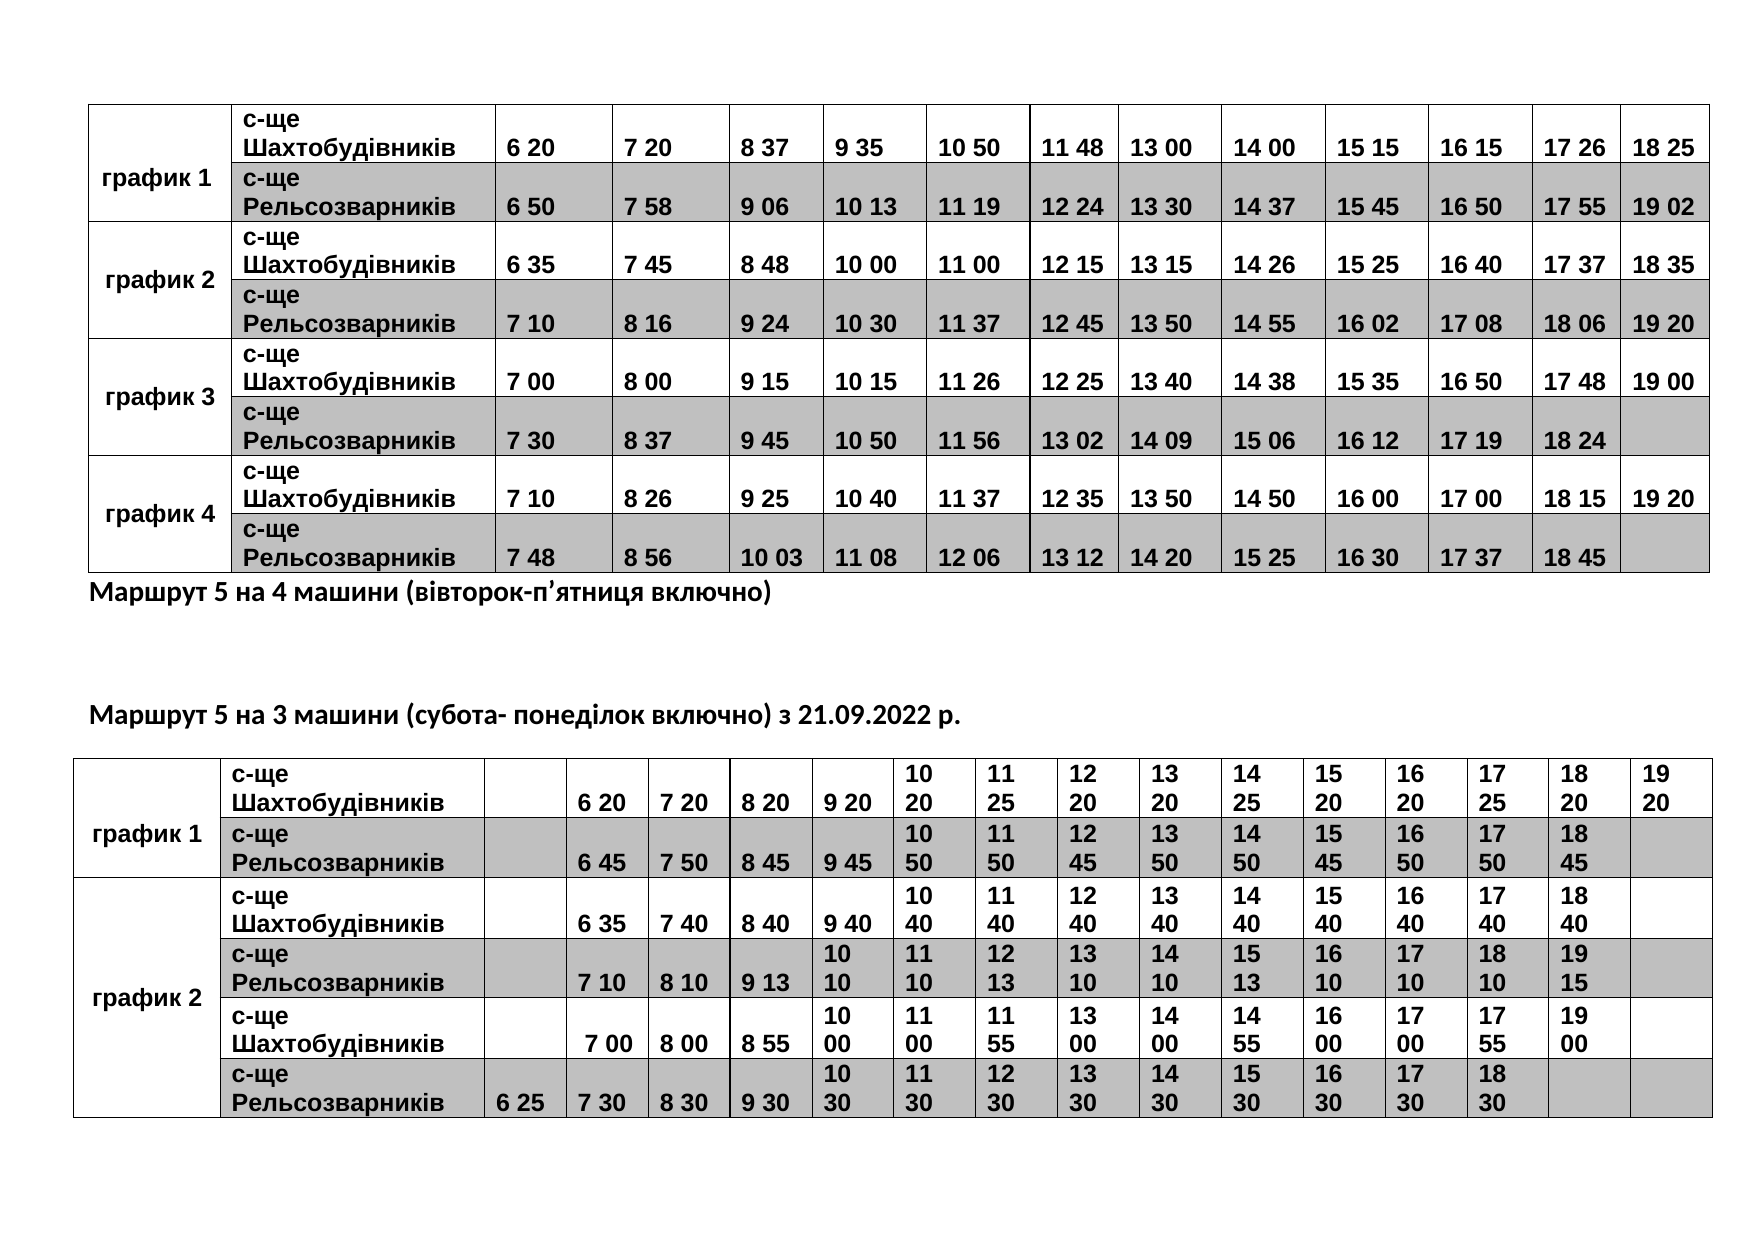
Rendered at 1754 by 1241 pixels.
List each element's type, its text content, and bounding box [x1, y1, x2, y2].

table_cell 18 24 [1533, 397, 1620, 455]
table_cell 17 50 [1468, 818, 1548, 877]
table_cell 14 50 [1222, 456, 1325, 513]
table_cell [1549, 1059, 1630, 1117]
table_cell 13 30 [1058, 1059, 1139, 1117]
table_cell 7 48 [496, 514, 612, 572]
table_cell [1631, 939, 1712, 997]
table_header график 1 [74, 759, 220, 877]
table_cell 16 50 [1429, 163, 1532, 221]
table_cell 12 24 [1031, 163, 1118, 221]
table_cell 12 15 [1031, 222, 1118, 279]
table_cell 15 25 [1326, 222, 1428, 279]
table_cell 6 50 [496, 163, 612, 221]
table_cell [1631, 998, 1712, 1058]
table_cell 16 00 [1304, 998, 1385, 1058]
table_cell 14 40 [1222, 878, 1303, 938]
table_cell 13 50 [1140, 818, 1221, 877]
table_cell 7 10 [496, 280, 612, 338]
table_cell с-ще Рельсозварників [232, 397, 495, 455]
table_cell 8 26 [613, 456, 729, 513]
table_header 11 25 [976, 759, 1057, 817]
table_cell 11 50 [976, 818, 1057, 877]
table_cell 11 30 [894, 1059, 975, 1117]
table_cell 9 24 [730, 280, 823, 338]
table_cell с-ще Рельсозварників [221, 939, 484, 997]
table_cell 14 50 [1222, 818, 1303, 877]
table_cell 19 00 [1549, 998, 1630, 1058]
table_cell 8 45 [731, 818, 812, 877]
table_cell 8 55 [731, 998, 812, 1058]
table_cell с-ще Шахтобудівників [221, 878, 484, 938]
table_cell 10 00 [813, 998, 893, 1058]
table_cell 9 13 [731, 939, 812, 997]
table_header 14 25 [1222, 759, 1303, 817]
table_cell 11 40 [976, 878, 1057, 938]
table_cell 10 50 [824, 397, 926, 455]
table_cell 13 50 [1119, 456, 1221, 513]
table_cell [1631, 1059, 1712, 1117]
table_header 11 48 [1031, 105, 1118, 162]
table_cell 9 40 [813, 878, 893, 938]
table_cell 14 30 [1140, 1059, 1221, 1117]
table_cell 17 10 [1386, 939, 1467, 997]
table_cell 12 13 [976, 939, 1057, 997]
table_cell 17 00 [1386, 998, 1467, 1058]
table_cell 16 10 [1304, 939, 1385, 997]
table_cell 8 48 [730, 222, 823, 279]
table_cell 16 00 [1326, 456, 1428, 513]
table_cell 8 00 [649, 998, 729, 1058]
table_cell 10 40 [894, 878, 975, 938]
table_cell с-ще Шахтобудівників [232, 339, 495, 396]
table_cell 13 15 [1119, 222, 1221, 279]
table_cell 14 10 [1140, 939, 1221, 997]
table_cell 12 25 [1031, 339, 1118, 396]
table_cell 7 30 [496, 397, 612, 455]
table_cell 9 45 [730, 397, 823, 455]
table_cell 17 08 [1429, 280, 1532, 338]
table_header 7 20 [649, 759, 729, 817]
table_cell 11 08 [824, 514, 926, 572]
table_cell 11 37 [927, 456, 1029, 513]
table_cell 15 13 [1222, 939, 1303, 997]
table_cell 17 40 [1468, 878, 1548, 938]
table_cell [1631, 878, 1712, 938]
table_header 19 20 [1631, 759, 1712, 817]
table_cell 14 55 [1222, 998, 1303, 1058]
table_cell 16 40 [1429, 222, 1532, 279]
table_cell [485, 998, 566, 1058]
table_cell 18 40 [1549, 878, 1630, 938]
table_header [485, 759, 566, 817]
table_cell 14 09 [1119, 397, 1221, 455]
table_header 15 20 [1304, 759, 1385, 817]
table_cell 7 00 [496, 339, 612, 396]
table_cell 12 06 [927, 514, 1029, 572]
table_header с-ще Шахтобудівників [221, 759, 484, 817]
table_cell 15 30 [1222, 1059, 1303, 1117]
table_cell 6 35 [567, 878, 648, 938]
table_cell 13 02 [1031, 397, 1118, 455]
table_cell 10 13 [824, 163, 926, 221]
table_cell 13 00 [1058, 998, 1139, 1058]
table_header 14 00 [1222, 105, 1325, 162]
table_cell 14 00 [1140, 998, 1221, 1058]
table_cell график 2 [89, 222, 231, 338]
table_header 8 20 [731, 759, 812, 817]
table_cell с-ще Рельсозварників [221, 1059, 484, 1117]
table_cell 11 10 [894, 939, 975, 997]
table_cell 13 40 [1119, 339, 1221, 396]
table_header 6 20 [567, 759, 648, 817]
table_cell 10 03 [730, 514, 823, 572]
table_header с-ще Шахтобудівників [232, 105, 495, 162]
table_cell [485, 878, 566, 938]
table_cell 7 50 [649, 818, 729, 877]
table_header 16 15 [1429, 105, 1532, 162]
table_cell 19 02 [1621, 163, 1709, 221]
table_header 10 20 [894, 759, 975, 817]
table_cell 17 19 [1429, 397, 1532, 455]
table_cell 14 55 [1222, 280, 1325, 338]
table_cell 16 30 [1304, 1059, 1385, 1117]
table_cell 7 45 [613, 222, 729, 279]
table_cell 15 25 [1222, 514, 1325, 572]
table_header график 1 [89, 105, 231, 221]
table_cell 7 40 [649, 878, 729, 938]
table_header 7 20 [613, 105, 729, 162]
table_cell график 4 [89, 456, 231, 572]
table_cell 10 15 [824, 339, 926, 396]
table_header 16 20 [1386, 759, 1467, 817]
table_cell [1631, 818, 1712, 877]
table_header 12 20 [1058, 759, 1139, 817]
table_cell 10 30 [824, 280, 926, 338]
table_cell 6 45 [567, 818, 648, 877]
table_cell 19 00 [1621, 339, 1709, 396]
table_cell 19 15 [1549, 939, 1630, 997]
text Маршрут 5 на 3 машини (субота- понеділок включно) з 21.09.2022 р. [88, 696, 1665, 732]
table_cell 15 40 [1304, 878, 1385, 938]
table_cell 8 16 [613, 280, 729, 338]
table_cell с-ще Рельсозварників [221, 818, 484, 877]
table_cell 17 55 [1533, 163, 1620, 221]
table_cell 18 45 [1533, 514, 1620, 572]
table_cell 10 30 [813, 1059, 893, 1117]
table_cell 17 48 [1533, 339, 1620, 396]
table_cell 19 20 [1621, 280, 1709, 338]
table_cell 13 30 [1119, 163, 1221, 221]
table_header 9 20 [813, 759, 893, 817]
table_cell 17 37 [1533, 222, 1620, 279]
table_cell 10 00 [824, 222, 926, 279]
table_cell 10 40 [824, 456, 926, 513]
table_header 17 25 [1468, 759, 1548, 817]
table_cell 18 45 [1549, 818, 1630, 877]
table_cell с-ще Рельсозварників [232, 280, 495, 338]
table_header 13 00 [1119, 105, 1221, 162]
table_cell график 2 [74, 878, 220, 1117]
table_cell 17 30 [1386, 1059, 1467, 1117]
table_cell 16 30 [1326, 514, 1428, 572]
table_cell 18 15 [1533, 456, 1620, 513]
table_cell 16 50 [1429, 339, 1532, 396]
table_cell 12 35 [1031, 456, 1118, 513]
table_cell 8 56 [613, 514, 729, 572]
table_cell 16 50 [1386, 818, 1467, 877]
table_cell 18 35 [1621, 222, 1709, 279]
table_cell [1621, 397, 1709, 455]
table_cell 18 06 [1533, 280, 1620, 338]
table_cell 7 58 [613, 163, 729, 221]
table_cell 6 25 [485, 1059, 566, 1117]
table_cell 8 10 [649, 939, 729, 997]
table_header 10 50 [927, 105, 1029, 162]
table_cell 11 55 [976, 998, 1057, 1058]
table_cell 16 02 [1326, 280, 1428, 338]
table_cell [485, 939, 566, 997]
table_header 9 35 [824, 105, 926, 162]
table_header 8 37 [730, 105, 823, 162]
table_cell 11 37 [927, 280, 1029, 338]
table_cell 7 30 [567, 1059, 648, 1117]
table_cell 8 00 [613, 339, 729, 396]
table_cell 13 40 [1140, 878, 1221, 938]
table_cell 19 20 [1621, 456, 1709, 513]
table_cell с-ще Рельсозварників [232, 163, 495, 221]
table_header 18 20 [1549, 759, 1630, 817]
table_cell 12 45 [1031, 280, 1118, 338]
table_cell [1621, 514, 1709, 572]
table_cell 15 06 [1222, 397, 1325, 455]
table_cell 9 25 [730, 456, 823, 513]
table_cell с-ще Шахтобудівників [232, 222, 495, 279]
table_cell 11 00 [894, 998, 975, 1058]
table_cell 16 40 [1386, 878, 1467, 938]
table_cell 7 10 [496, 456, 612, 513]
table_cell 14 38 [1222, 339, 1325, 396]
table_cell 11 00 [927, 222, 1029, 279]
table_header 18 25 [1621, 105, 1709, 162]
table_header 15 15 [1326, 105, 1428, 162]
table_cell 12 40 [1058, 878, 1139, 938]
table_cell 15 35 [1326, 339, 1428, 396]
table_cell 7 10 [567, 939, 648, 997]
table_cell 14 37 [1222, 163, 1325, 221]
table_cell 14 20 [1119, 514, 1221, 572]
table_cell 10 10 [813, 939, 893, 997]
table_cell [485, 818, 566, 877]
table_cell 11 19 [927, 163, 1029, 221]
text Маршрут 5 на 4 машини (вівторок-п’ятниця включно) [88, 573, 1665, 608]
table_cell 9 30 [731, 1059, 812, 1117]
table_cell с-ще Рельсозварників [232, 514, 495, 572]
table_header 6 20 [496, 105, 612, 162]
table_header 17 26 [1533, 105, 1620, 162]
table_cell 14 26 [1222, 222, 1325, 279]
table_cell 12 30 [976, 1059, 1057, 1117]
table_cell 8 40 [731, 878, 812, 938]
table_cell 9 15 [730, 339, 823, 396]
table_cell 8 30 [649, 1059, 729, 1117]
table_header 13 20 [1140, 759, 1221, 817]
table_cell 11 26 [927, 339, 1029, 396]
table_cell 12 45 [1058, 818, 1139, 877]
table_cell 16 12 [1326, 397, 1428, 455]
table_cell 15 45 [1304, 818, 1385, 877]
table_cell 7 00 [567, 998, 648, 1058]
table_cell график 3 [89, 339, 231, 455]
table_cell с-ще Шахтобудівників [221, 998, 484, 1058]
table_cell 17 37 [1429, 514, 1532, 572]
table_cell 18 30 [1468, 1059, 1548, 1117]
table_cell 6 35 [496, 222, 612, 279]
table_cell 18 10 [1468, 939, 1548, 997]
table_cell 11 56 [927, 397, 1029, 455]
table_cell 15 45 [1326, 163, 1428, 221]
table_cell 17 00 [1429, 456, 1532, 513]
table_cell 13 12 [1031, 514, 1118, 572]
table_cell 9 45 [813, 818, 893, 877]
table_cell с-ще Шахтобудівників [232, 456, 495, 513]
table_cell 10 50 [894, 818, 975, 877]
table_cell 17 55 [1468, 998, 1548, 1058]
table_cell 9 06 [730, 163, 823, 221]
table_cell 13 10 [1058, 939, 1139, 997]
table_cell 8 37 [613, 397, 729, 455]
table_cell 13 50 [1119, 280, 1221, 338]
